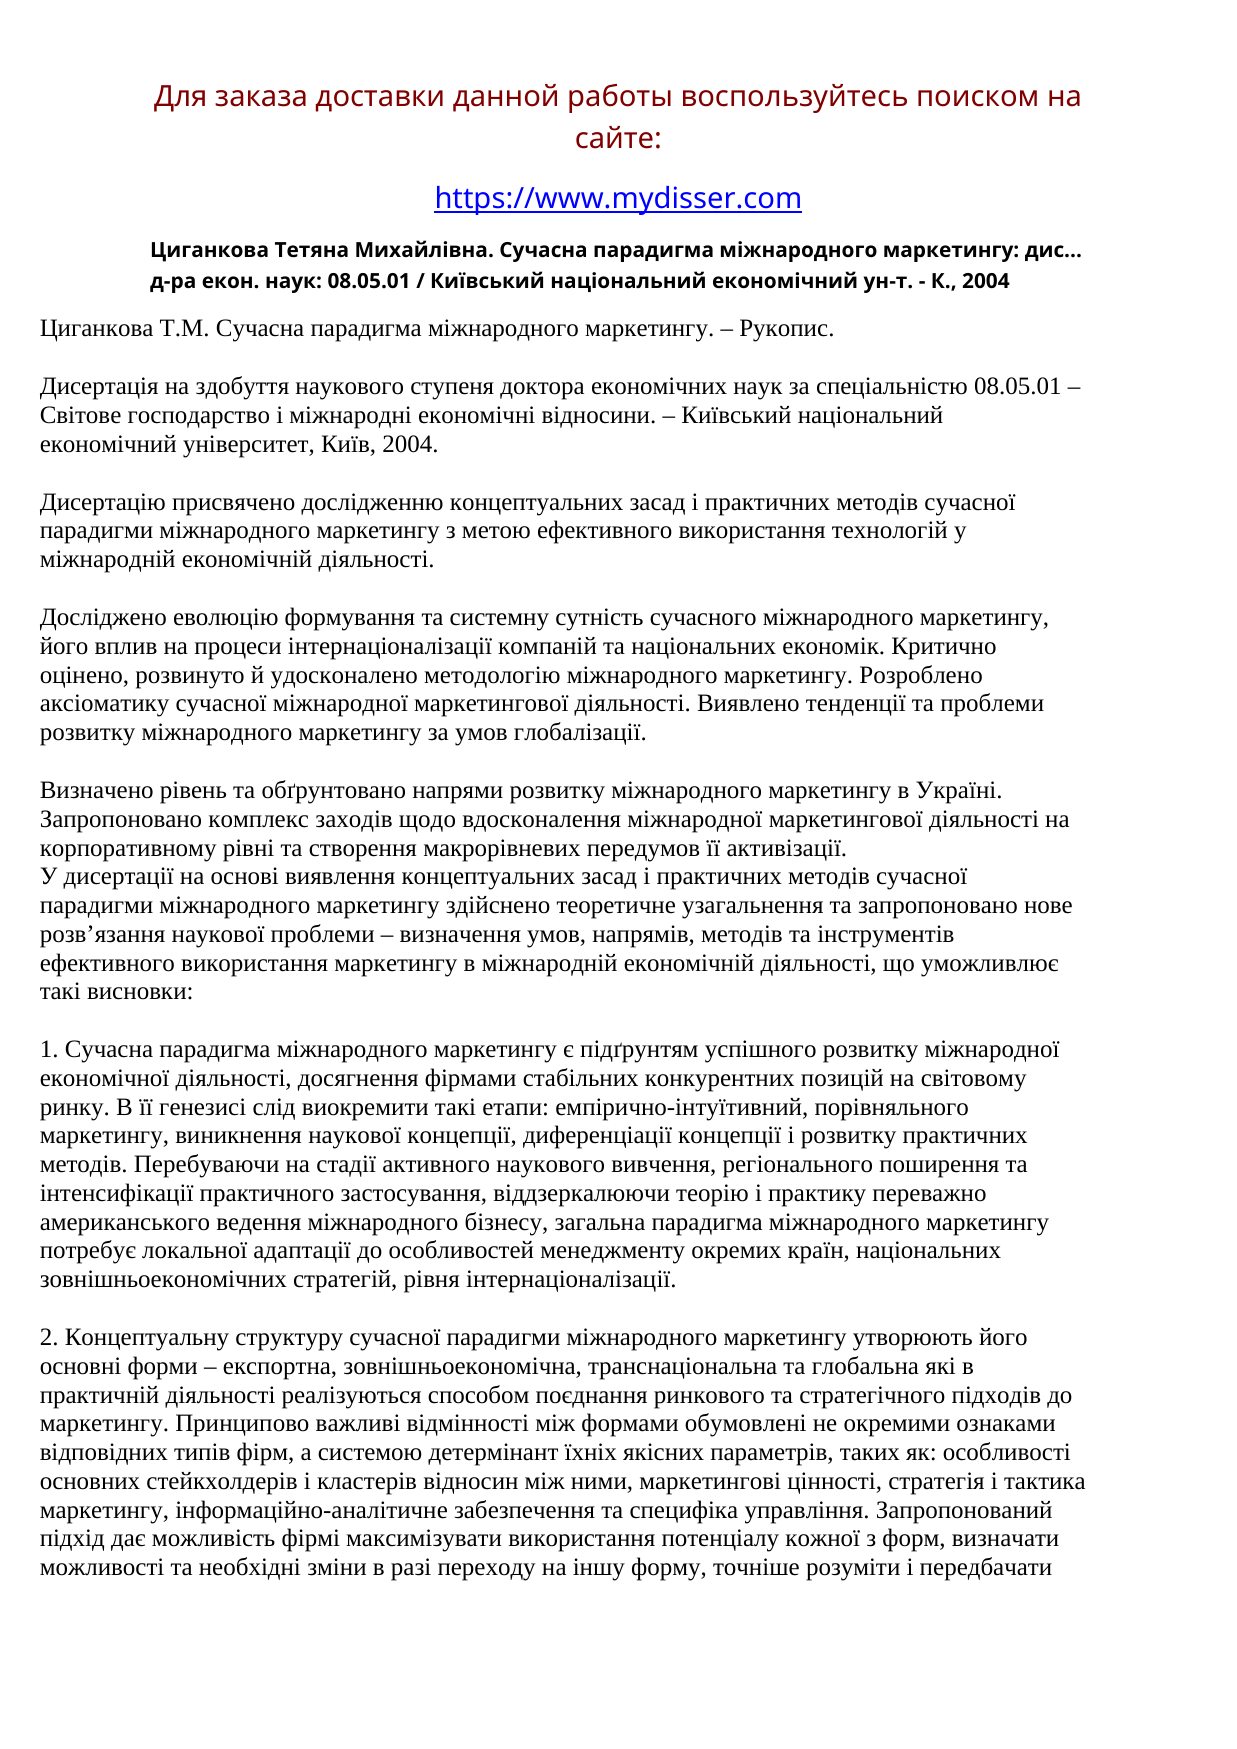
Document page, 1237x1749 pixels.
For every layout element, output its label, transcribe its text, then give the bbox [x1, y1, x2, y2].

table_cell [40, 861, 1086, 1581]
table_header [40, 314, 1086, 861]
text Циганкова Тетяна Михайлівна. Сучасна парадигма міжнародного маркетингу: дис... д-ра екон. наук: 08.05.01 / Київський національний економічний ун-т. - К., 2004 [150, 236, 1086, 294]
